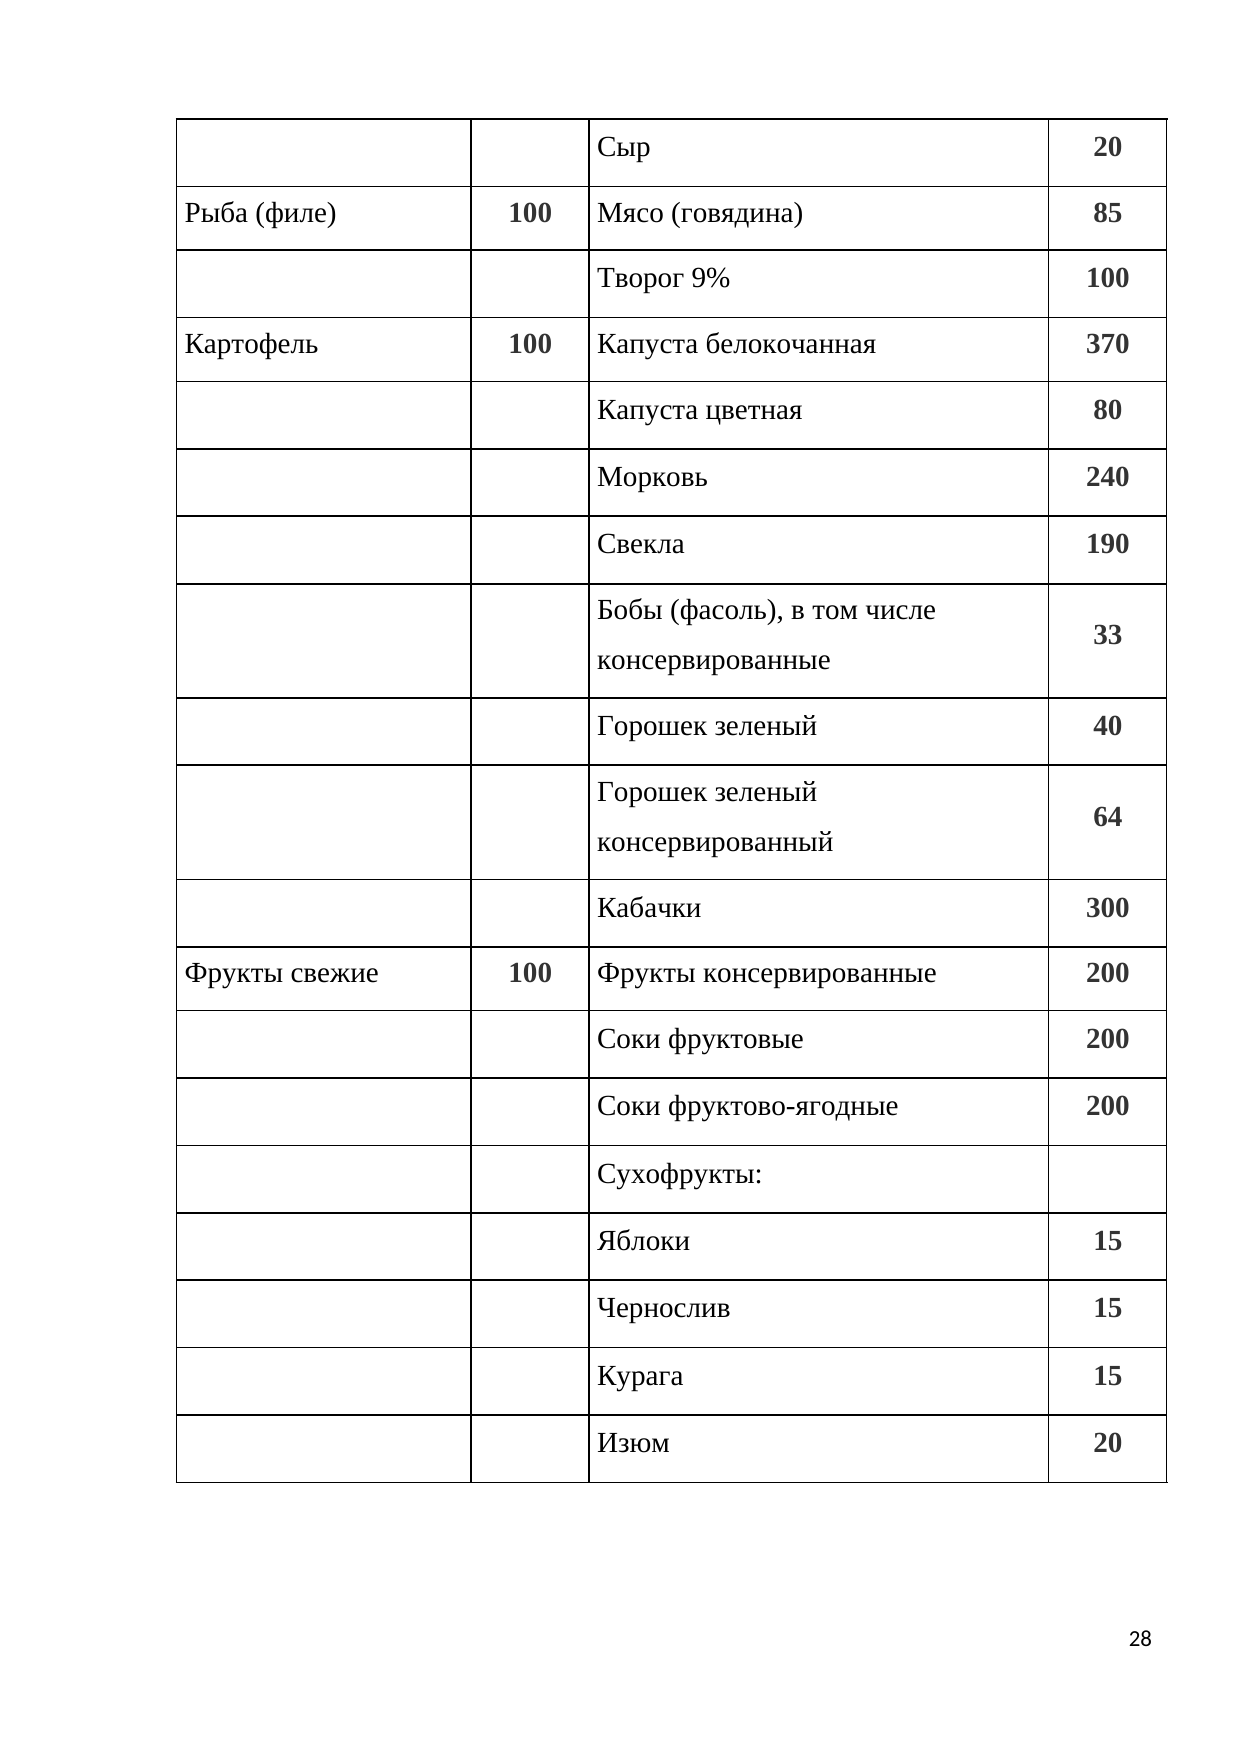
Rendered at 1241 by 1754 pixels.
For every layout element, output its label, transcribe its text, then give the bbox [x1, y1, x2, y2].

table_cell 370 [1049, 318, 1166, 381]
table_cell 40 [1049, 699, 1166, 764]
table_cell Соки фруктовые [590, 1011, 1048, 1077]
table_cell [472, 382, 588, 448]
table_cell [177, 450, 470, 515]
table_cell [472, 585, 588, 697]
table_cell [177, 699, 470, 764]
table_cell Горошек зеленый [590, 699, 1048, 764]
table_cell 200 [1049, 1079, 1166, 1144]
table_cell Морковь [590, 450, 1048, 515]
table_cell 300 [1049, 880, 1166, 946]
table_cell 200 [1049, 948, 1166, 1010]
table_cell [177, 1011, 470, 1077]
table_cell [472, 1079, 588, 1144]
table_cell [177, 585, 470, 697]
table_cell Капуста белокочанная [590, 318, 1048, 381]
table_cell 15 [1049, 1348, 1166, 1414]
table_cell [472, 1416, 588, 1482]
table_cell 190 [1049, 517, 1166, 583]
table_cell [472, 517, 588, 583]
table_cell 80 [1049, 382, 1166, 448]
table_cell [472, 1011, 588, 1077]
table_cell Бобы (фасоль), в том числе консервированные [590, 585, 1048, 697]
table_cell Чернослив [590, 1281, 1048, 1347]
table_cell Творог 9% [590, 251, 1048, 317]
table_cell [472, 450, 588, 515]
table_cell [1049, 1146, 1166, 1212]
table_cell [472, 766, 588, 878]
table_cell 15 [1049, 1281, 1166, 1347]
table_cell Капуста цветная [590, 382, 1048, 448]
table_cell 20 [1049, 1416, 1166, 1482]
table_cell 100 [472, 187, 588, 249]
table_cell 200 [1049, 1011, 1166, 1077]
table_cell [177, 251, 470, 317]
table_cell Соки фруктово-ягодные [590, 1079, 1048, 1144]
table_cell 15 [1049, 1214, 1166, 1279]
table_cell Сухофрукты: [590, 1146, 1048, 1212]
table_cell [177, 1146, 470, 1212]
table_cell [472, 699, 588, 764]
table_cell Фрукты свежие [177, 948, 470, 1010]
table_cell Яблоки [590, 1214, 1048, 1279]
table_cell 20 [1049, 120, 1166, 186]
table_cell 64 [1049, 766, 1166, 878]
table_cell 100 [1049, 251, 1166, 317]
table_cell [177, 766, 470, 878]
table_cell [177, 1348, 470, 1414]
table_cell Картофель [177, 318, 470, 381]
table_cell [472, 1214, 588, 1279]
table_cell Сыр [590, 120, 1048, 186]
table_cell Фрукты консервированные [590, 948, 1048, 1010]
table_cell [177, 1079, 470, 1144]
table_cell 240 [1049, 450, 1166, 515]
table_cell [177, 382, 470, 448]
table_cell 100 [472, 318, 588, 381]
table_cell 100 [472, 948, 588, 1010]
table_cell Мясо (говядина) [590, 187, 1048, 249]
table_cell [472, 251, 588, 317]
table_cell [177, 1281, 470, 1347]
table_cell [177, 517, 470, 583]
table_cell [472, 120, 588, 186]
table_cell [472, 1281, 588, 1347]
table_cell [177, 1214, 470, 1279]
table_cell 33 [1049, 585, 1166, 697]
table_cell [177, 880, 470, 946]
table_cell [472, 1348, 588, 1414]
table_cell Свекла [590, 517, 1048, 583]
table_cell [472, 880, 588, 946]
table_cell Кабачки [590, 880, 1048, 946]
table_cell 85 [1049, 187, 1166, 249]
table_cell Горошек зеленый консервированный [590, 766, 1048, 878]
table_cell Рыба (филе) [177, 187, 470, 249]
table_cell [472, 1146, 588, 1212]
table_cell Изюм [590, 1416, 1048, 1482]
table_cell Курага [590, 1348, 1048, 1414]
table_cell [177, 1416, 470, 1482]
table_cell [177, 120, 470, 186]
